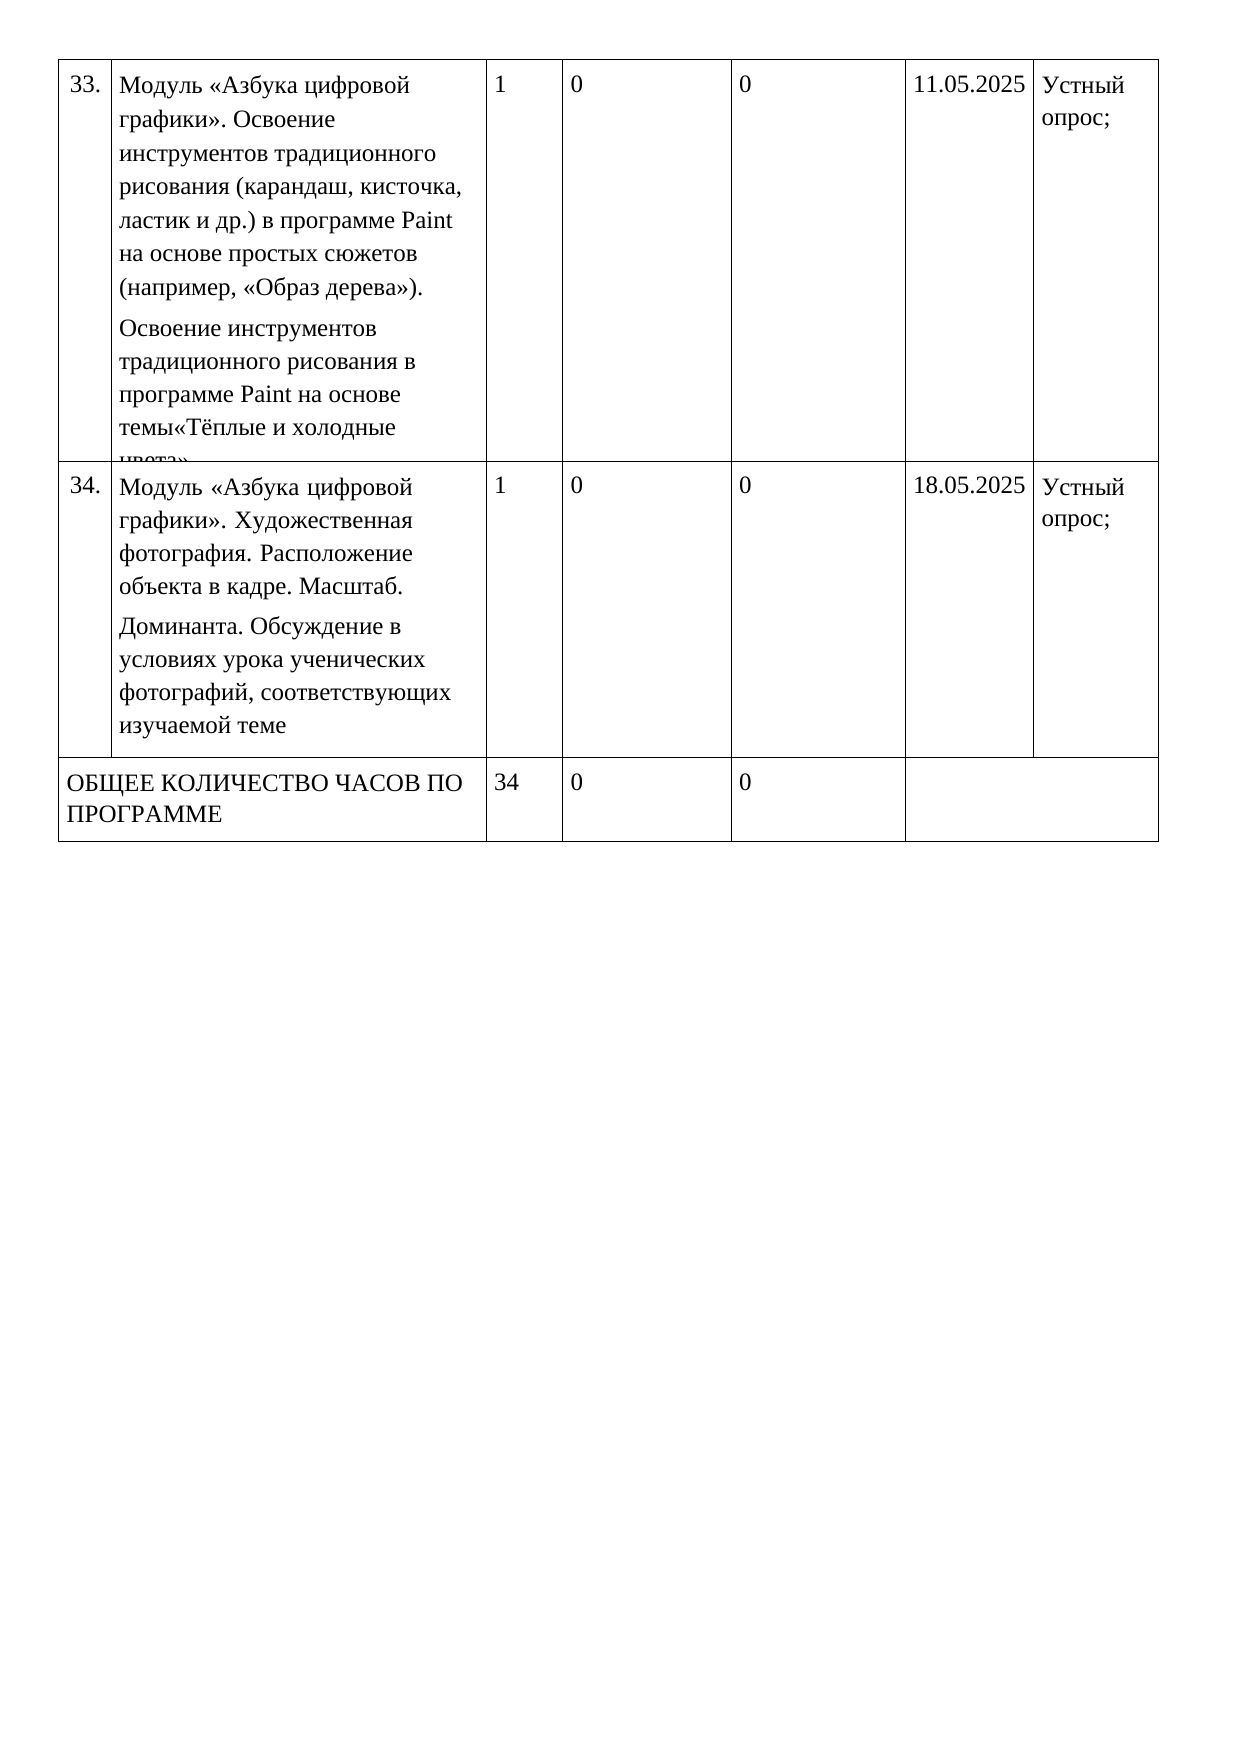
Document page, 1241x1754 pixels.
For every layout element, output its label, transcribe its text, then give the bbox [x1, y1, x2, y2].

table_cell Устный опрос; [1034, 462, 1158, 757]
table_header 0 [732, 60, 905, 461]
table_header Модуль «Азбука цифровой графики». Освоение инструментов традиционного рисования (карандаш, кисточка, ластик и др.) в программе Paint на основе простых сюжетов (например, «Образ дерева»). Освоение инструментов традиционного рисования в программе Paint на основе темы«Тёплые и холодные цвета» [112, 60, 486, 461]
table_cell 0 [732, 462, 905, 757]
table_cell ОБЩЕЕ КОЛИЧЕСТВО ЧАСОВ ПО ПРОГРАММЕ [59, 758, 486, 841]
table_cell 34 [487, 758, 562, 841]
table_cell 1 [487, 462, 562, 757]
table_cell Модуль «Азбука цифровой графики». Художественная фотография. Расположение объекта в кадре. Масштаб. Доминанта. Обсуждение в условиях урока ученических фотографий, соответствующих изучаемой теме [112, 462, 486, 757]
table_header 0 [563, 60, 731, 461]
table_cell 0 [732, 758, 905, 841]
table_header 1 [487, 60, 562, 461]
table_cell 34. [59, 462, 111, 757]
table_header 11.05.2025 [906, 60, 1033, 461]
table_header 33. [59, 60, 111, 461]
table_cell 18.05.2025 [906, 462, 1033, 757]
table_cell [906, 758, 1158, 841]
table_cell 0 [563, 462, 731, 757]
table_cell 0 [563, 758, 731, 841]
table_header Устный опрос; [1034, 60, 1158, 461]
